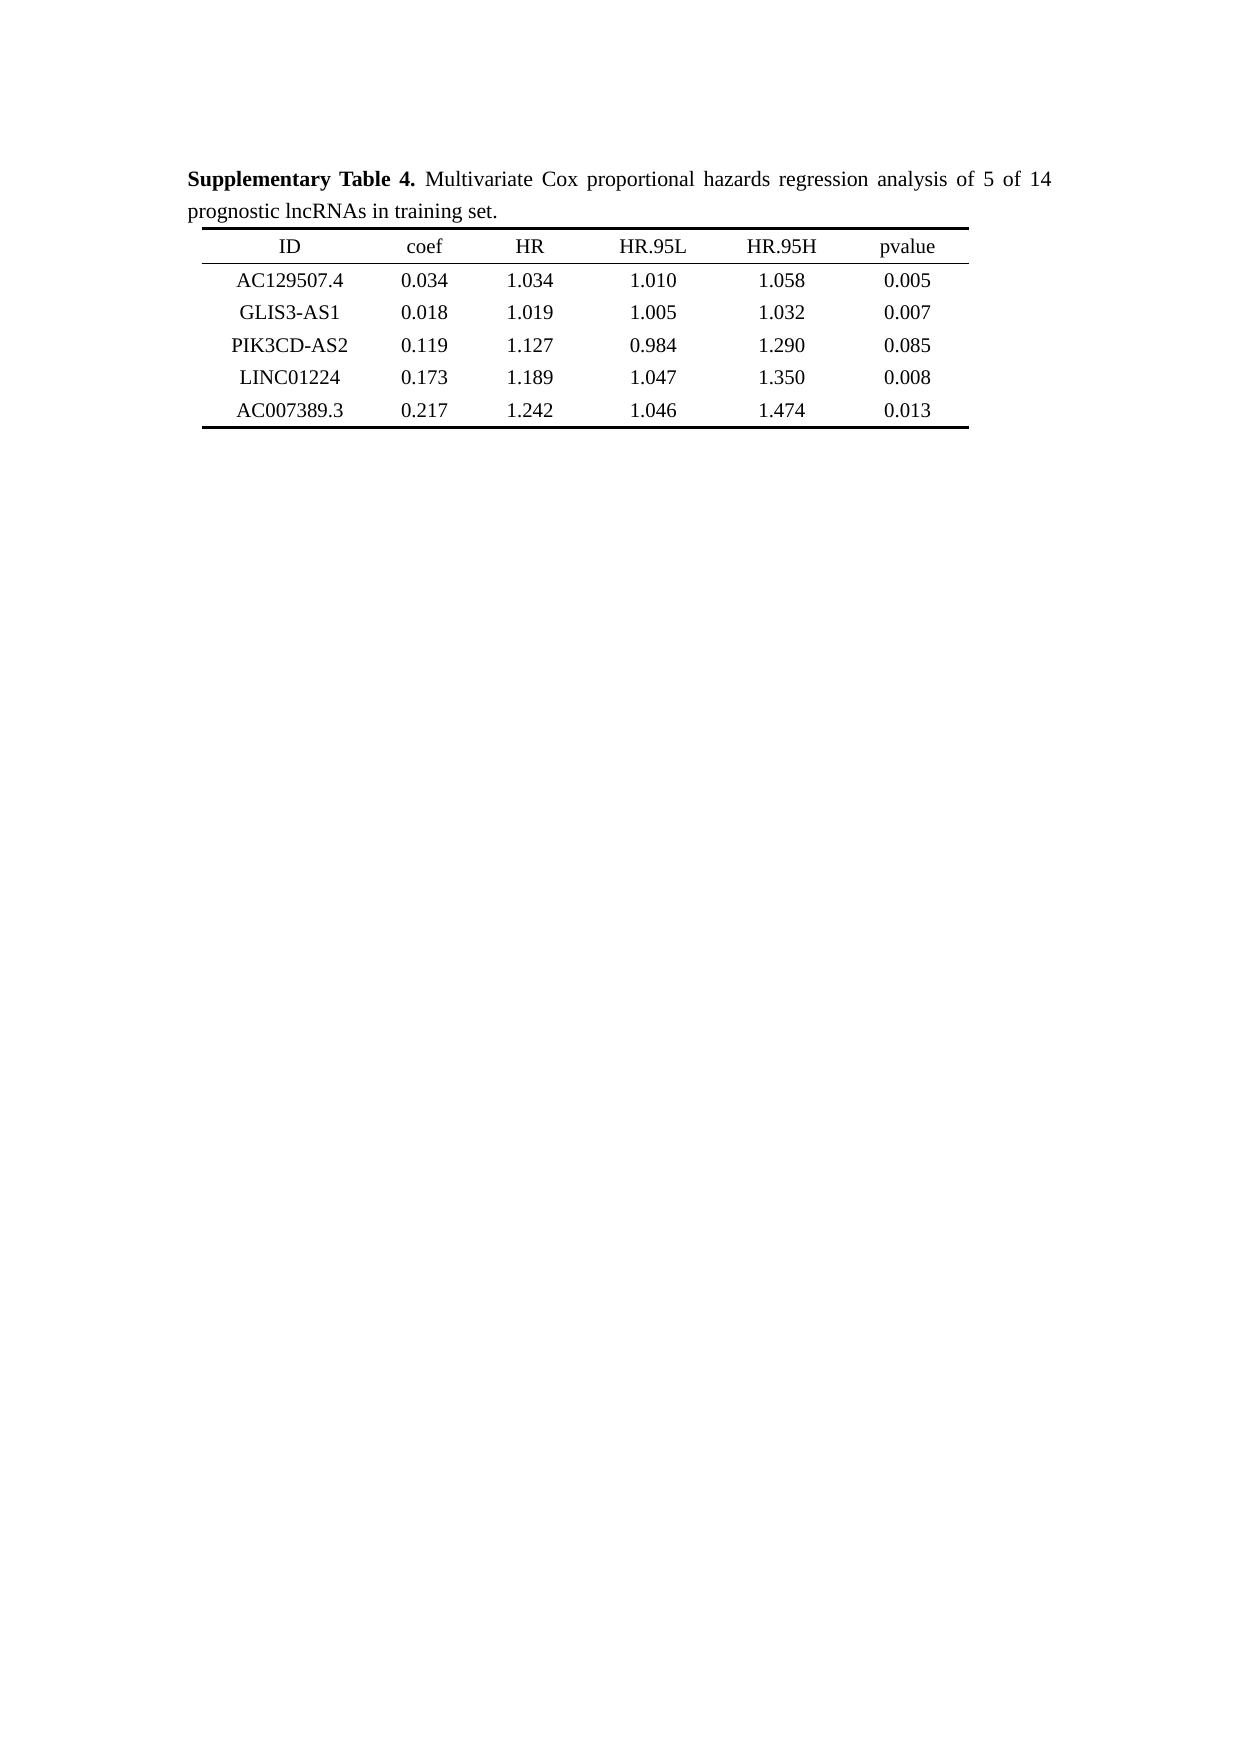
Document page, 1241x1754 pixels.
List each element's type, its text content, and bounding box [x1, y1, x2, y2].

table_cell AC129507.4 [202, 264, 378, 296]
table_cell 0.085 [846, 329, 968, 361]
table_cell 0.018 [378, 296, 471, 329]
table_cell 1.127 [471, 329, 589, 361]
table_header HR.95H [717, 230, 846, 263]
table_cell 1.005 [589, 296, 717, 329]
table_header ID [202, 230, 378, 263]
table_cell 0.005 [846, 264, 968, 296]
table_cell 1.032 [717, 296, 846, 329]
table_cell 1.350 [717, 361, 846, 394]
table_cell 1.474 [717, 394, 846, 426]
table_cell 1.290 [717, 329, 846, 361]
table_cell 1.034 [471, 264, 589, 296]
table_cell 1.058 [717, 264, 846, 296]
table_cell 0.173 [378, 361, 471, 394]
table_cell AC007389.3 [202, 394, 378, 426]
table_cell GLIS3-AS1 [202, 296, 378, 329]
table_cell 0.034 [378, 264, 471, 296]
table_cell 1.010 [589, 264, 717, 296]
table_header pvalue [846, 230, 968, 263]
table_cell 1.189 [471, 361, 589, 394]
table_cell 0.008 [846, 361, 968, 394]
text Supplementary Table 4. Multivariate Cox proportional hazards regression analysis of 5 of 14 prognostic lncRNAs in training set. [187, 162, 1053, 227]
table_cell LINC01224 [202, 361, 378, 394]
table_header HR [471, 230, 589, 263]
table_cell 0.007 [846, 296, 968, 329]
table_cell 1.019 [471, 296, 589, 329]
table_cell 0.119 [378, 329, 471, 361]
table_header coef [378, 230, 471, 263]
table_cell PIK3CD-AS2 [202, 329, 378, 361]
table_cell 0.013 [846, 394, 968, 426]
table_cell 1.046 [589, 394, 717, 426]
table_cell 0.984 [589, 329, 717, 361]
table_cell 0.217 [378, 394, 471, 426]
table_cell 1.047 [589, 361, 717, 394]
table_cell 1.242 [471, 394, 589, 426]
table_header HR.95L [589, 230, 717, 263]
